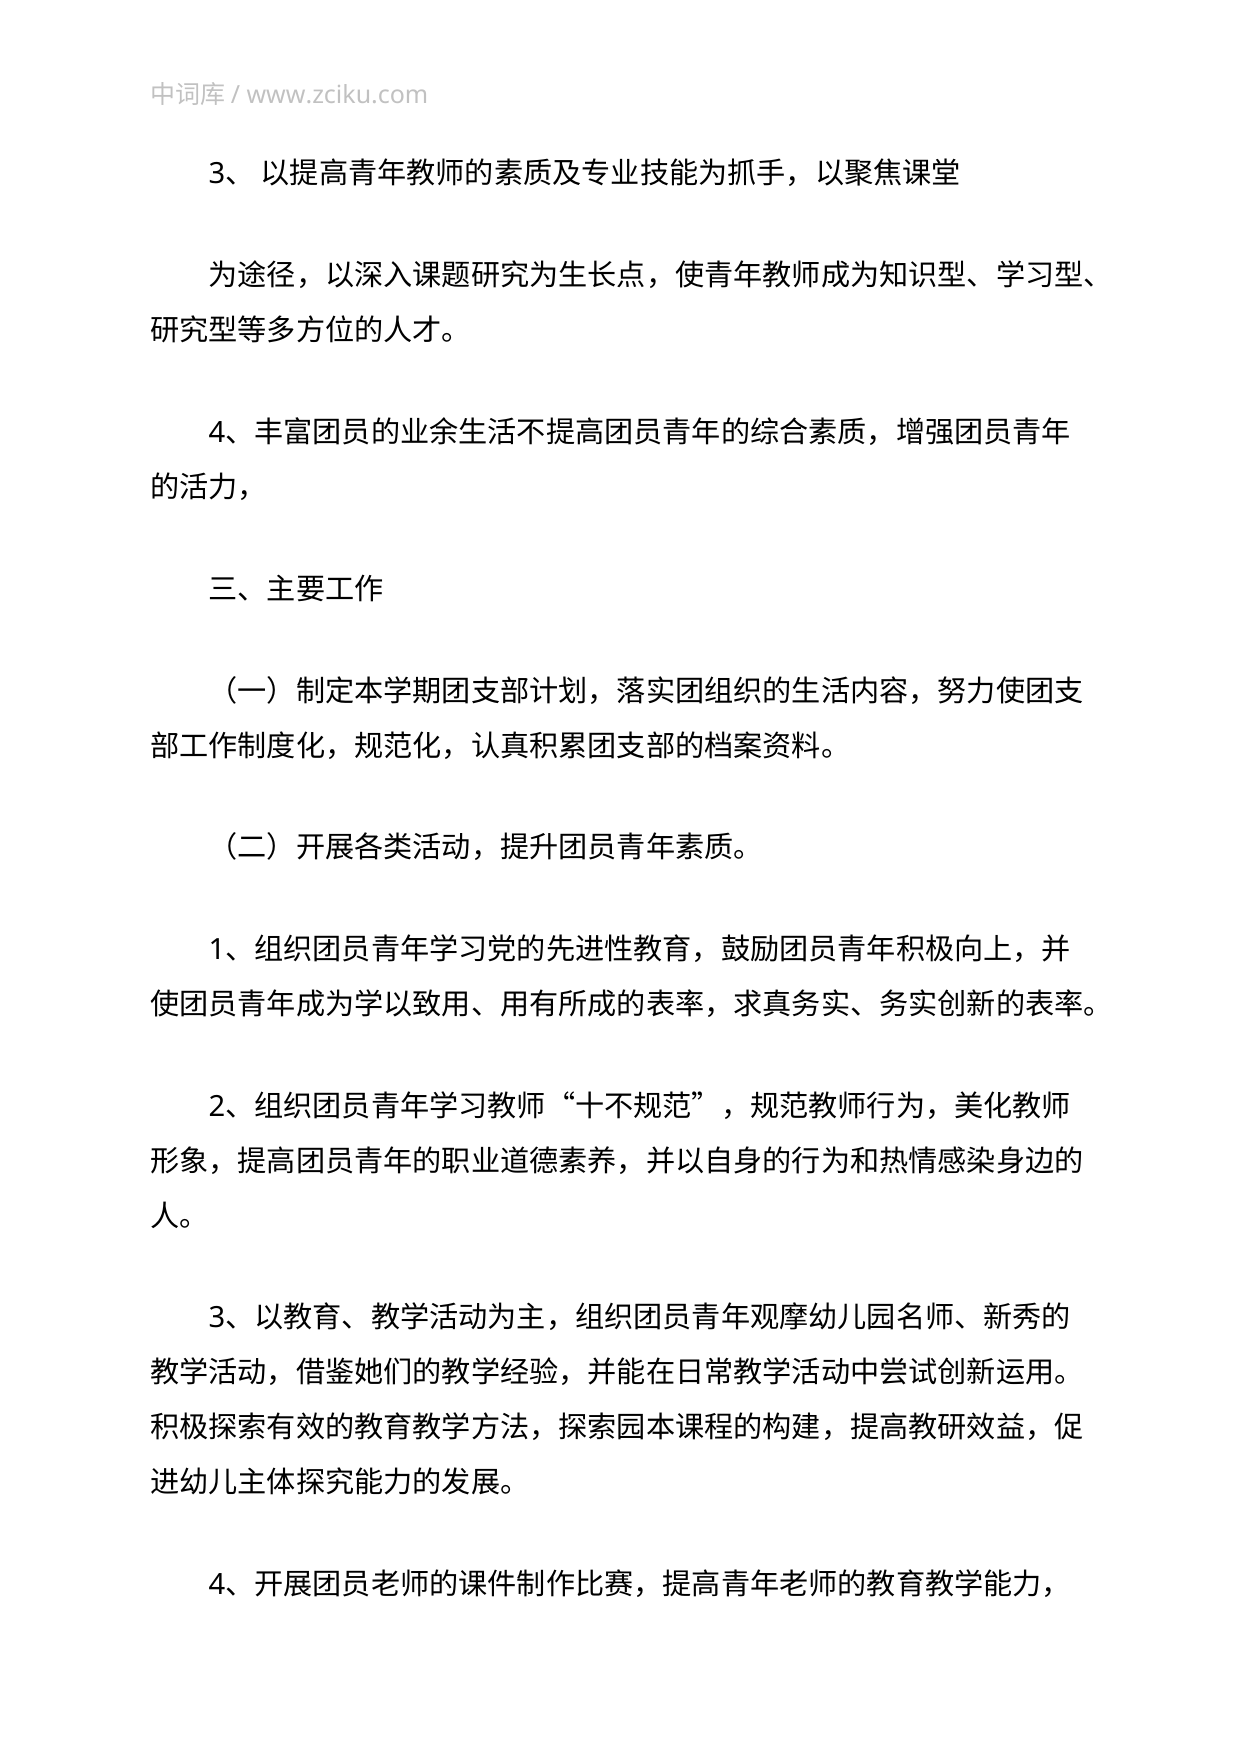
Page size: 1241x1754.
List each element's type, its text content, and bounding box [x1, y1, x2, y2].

text 2、组织团员青年学习教师“十不规范”，规范教师行为，美化教师形象，提高团员青年的职业道德素养，并以自身的行为和热情感染身边的人。 [150, 1082, 1090, 1234]
text 4、丰富团员的业余生活不提高团员青年的综合素质，增强团员青年的活力， [150, 409, 1090, 506]
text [150, 1561, 1090, 1603]
text （一）制定本学期团支部计划，落实团组织的生活内容，努力使团支部工作制度化，规范化，认真积累团支部的档案资料。 [150, 667, 1090, 764]
text 3、以教育、教学活动为主，组织团员青年观摩幼儿园名师、新秀的教学活动，借鉴她们的教学经验，并能在日常教学活动中尝试创新运用。积极探索有效的教育教学方法，探索园本课程的构建，提高教研效益，促进幼儿主体探究能力的发展。 [150, 1294, 1090, 1501]
text 为途径，以深入课题研究为生长点，使青年教师成为知识型、学习型、研究型等多方位的人才。 [150, 252, 1090, 349]
text （二）开展各类活动，提升团员青年素质。 [150, 824, 1090, 866]
text 三、主要工作 [150, 565, 1090, 608]
text 1、组织团员青年学习党的先进性教育，鼓励团员青年积极向上，并使团员青年成为学以致用、用有所成的表率，求真务实、务实创新的表率。 [150, 926, 1090, 1023]
text 3、 以提高青年教师的素质及专业技能为抓手，以聚焦课堂 [150, 150, 1090, 192]
